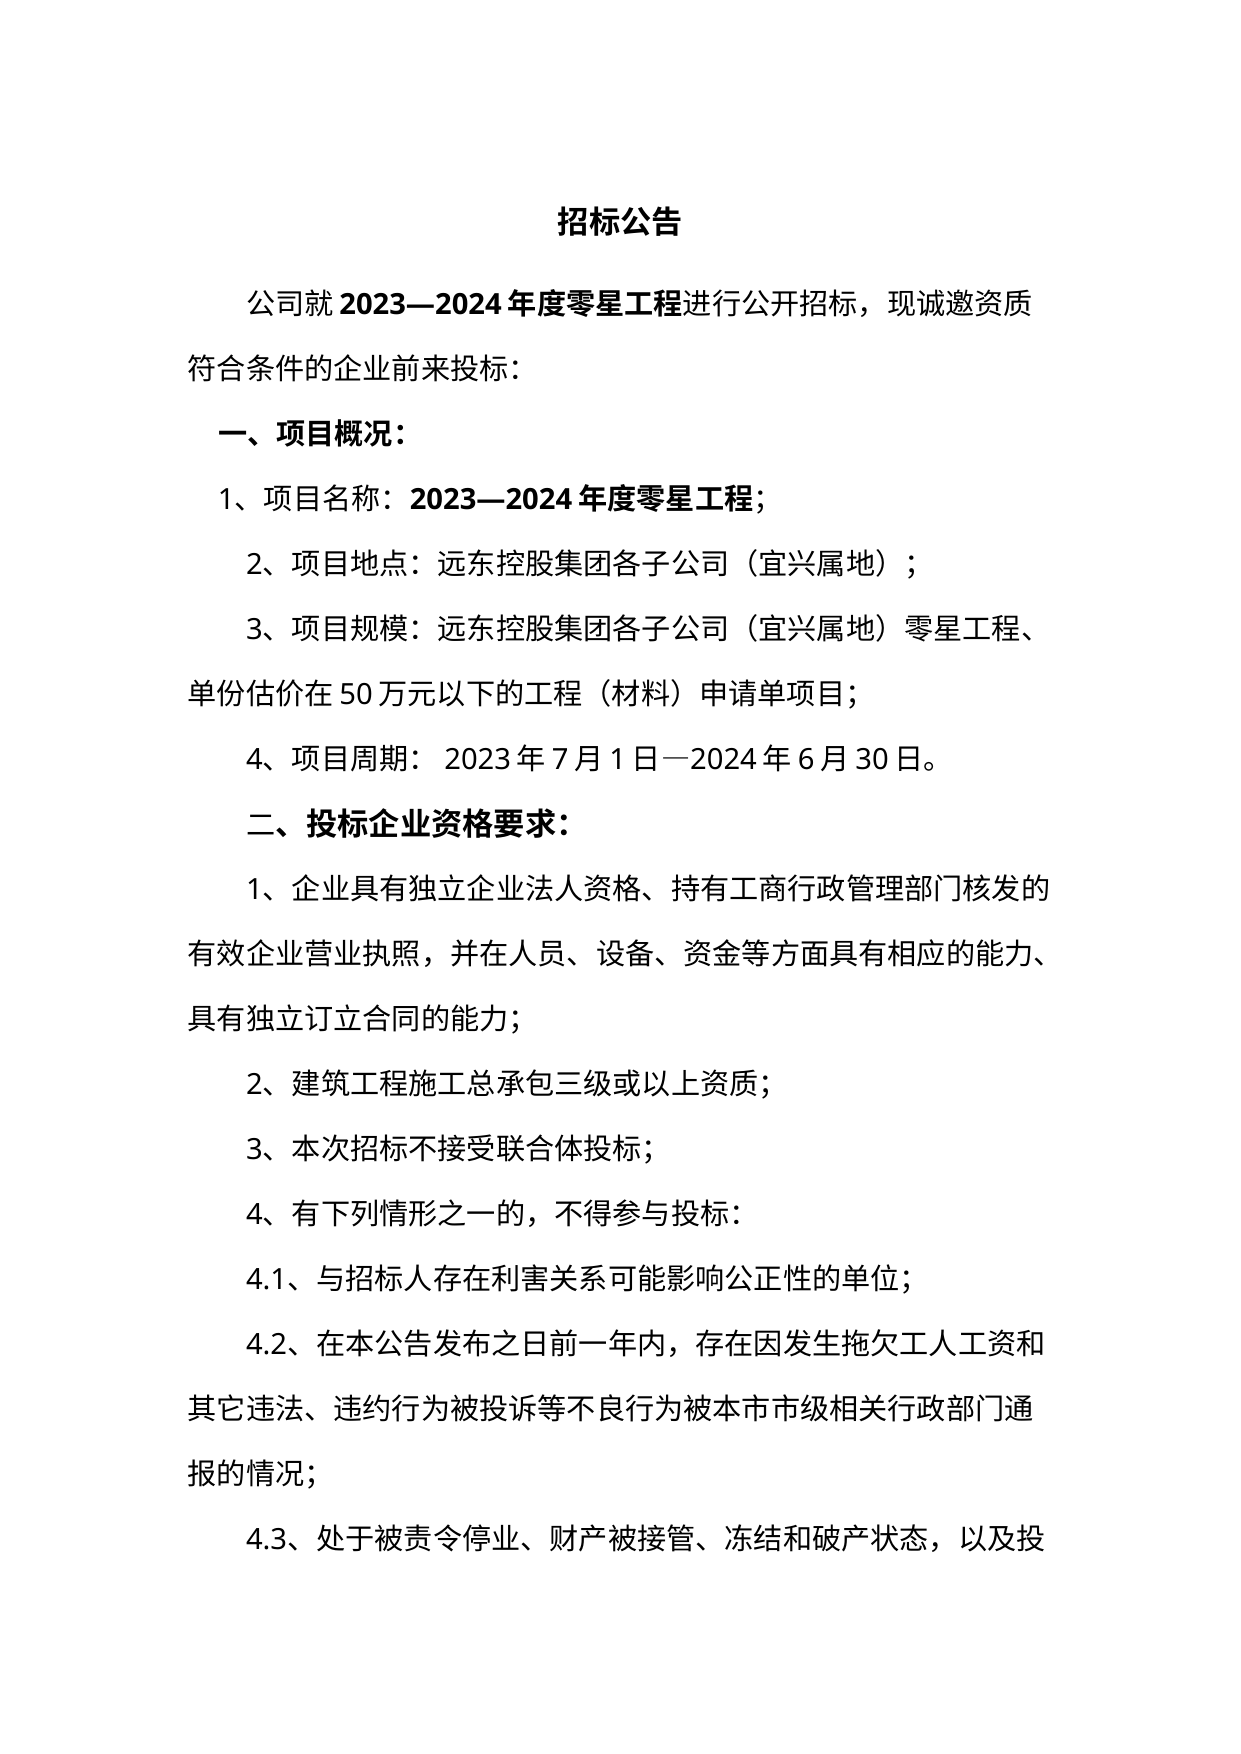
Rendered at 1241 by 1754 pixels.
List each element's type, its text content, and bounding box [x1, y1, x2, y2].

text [187, 1504, 1053, 1569]
text 2、建筑工程施工总承包三级或以上资质； [187, 1049, 1053, 1114]
text 4.1、与招标人存在利害关系可能影响公正性的单位； [187, 1244, 1053, 1309]
text 二、投标企业资格要求： [187, 789, 1053, 854]
text 4.2、在本公告发布之日前一年内，存在因发生拖欠工人工资和其它违法、违约行为被投诉等不良行为被本市市级相关行政部门通报的情况； [187, 1309, 1053, 1504]
title 招标公告 [187, 187, 1053, 252]
text 4、有下列情形之一的，不得参与投标： [187, 1179, 1053, 1244]
text 3、项目规模：远东控股集团各子公司（宜兴属地）零星工程、单份估价在50万元以下的工程（材料）申请单项目； [187, 594, 1053, 724]
text 1、企业具有独立企业法人资格、持有工商行政管理部门核发的有效企业营业执照，并在人员、设备、资金等方面具有相应的能力、具有独立订立合同的能力； [187, 854, 1053, 1049]
text 3、本次招标不接受联合体投标； [187, 1114, 1053, 1179]
text 2、项目地点：远东控股集团各子公司（宜兴属地）； [187, 529, 1053, 594]
text 4、项目周期： 2023年7月1日—2024年6月30日。 [187, 724, 1053, 789]
text 公司就2023—2024年度零星工程进行公开招标，现诚邀资质符合条件的企业前来投标： 一、项目概况： 1、项目名称：2023—2024年度零星工程； [187, 269, 1053, 529]
